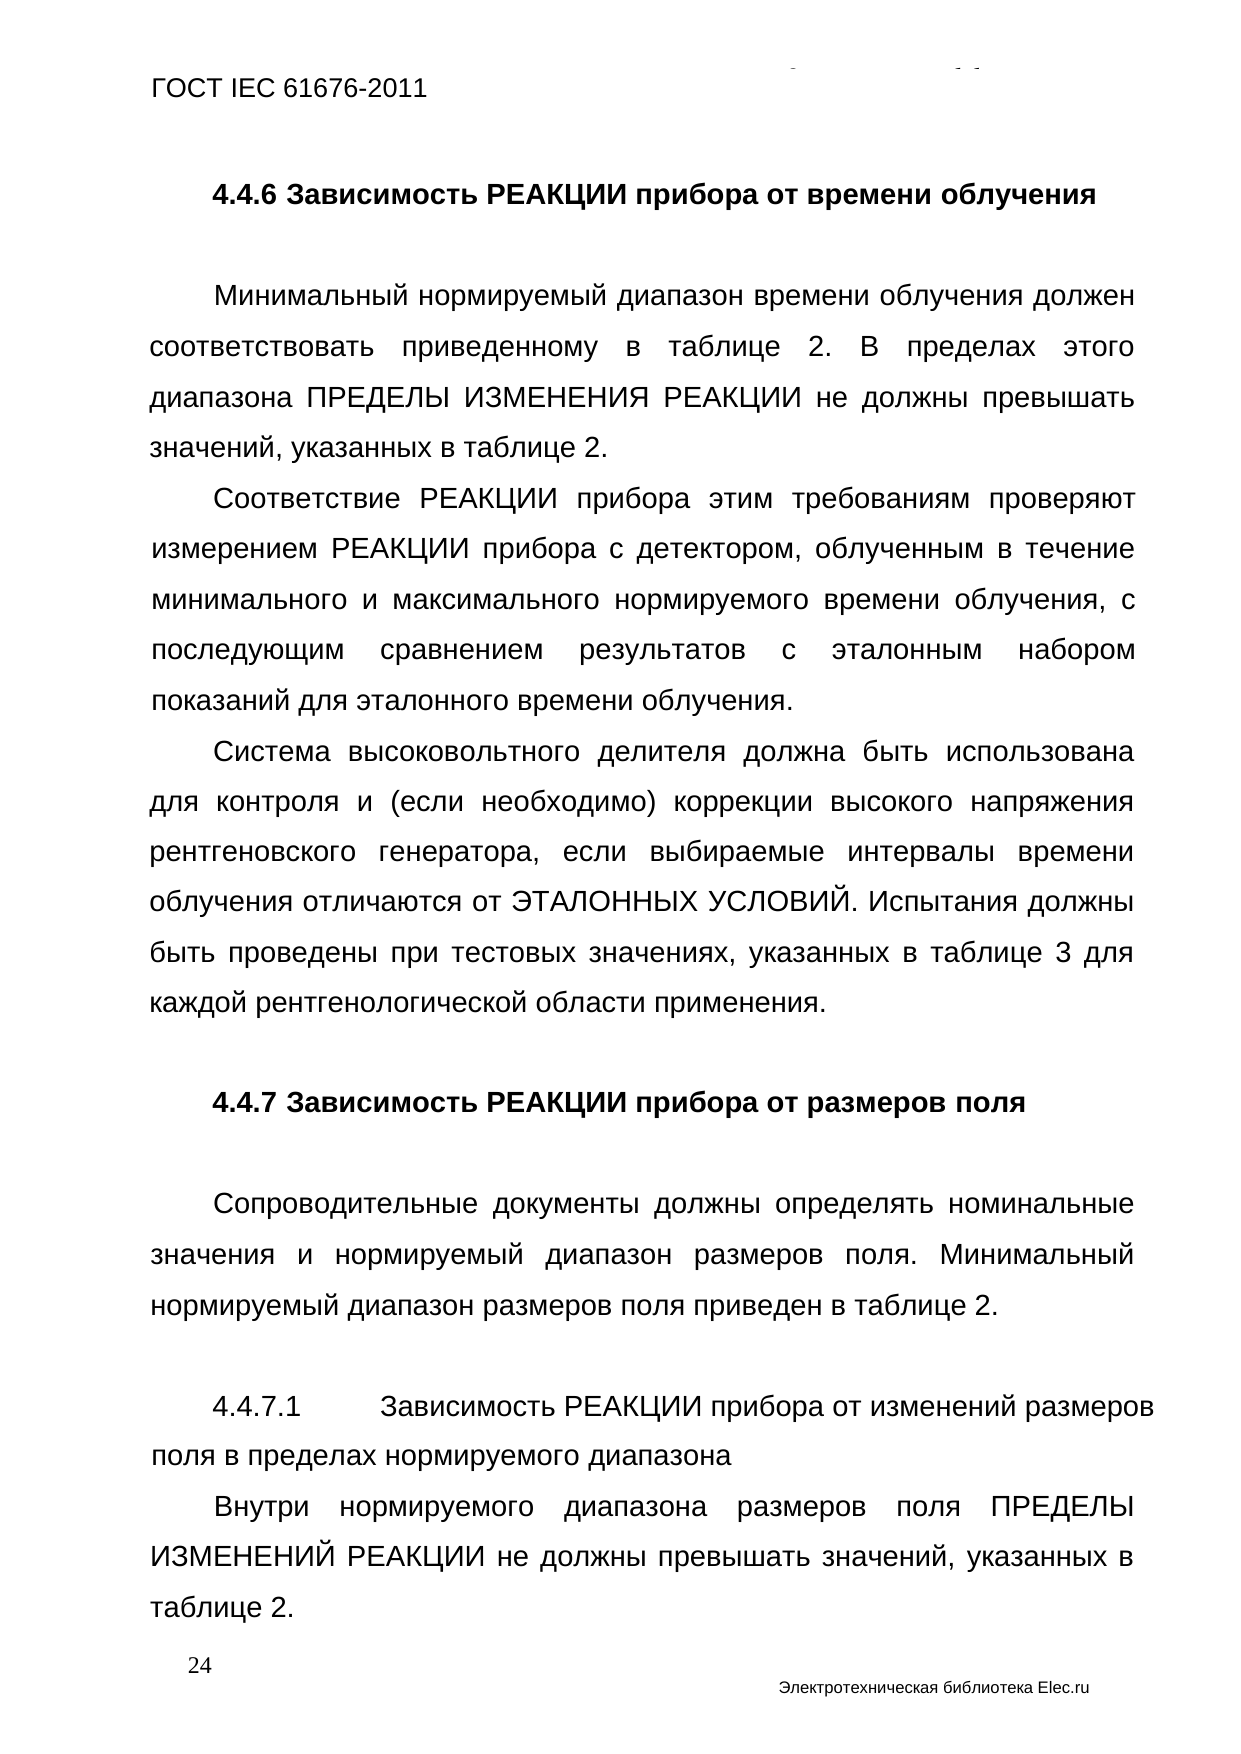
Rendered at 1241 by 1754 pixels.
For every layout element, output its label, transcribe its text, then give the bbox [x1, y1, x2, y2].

subtitle Зависимость РЕАКЦИИ прибора от времени облучения [212, 177, 1167, 211]
text Внутри нормируемого диапазона размеров поля ПРЕДЕЛЫ ИЗМЕНЕНИЙ РЕАКЦИИ не должны превышать значений, указанных в таблице 2. [150, 1489, 1135, 1623]
text Сопроводительные документы должны определять номинальные значения и нормируемый диапазон размеров поля. Минимальный нормируемый диапазон размеров поля приведен в таблице 2. [150, 1186, 1136, 1321]
text Соответствие РЕАКЦИИ прибора этим требованиям проверяют измерением РЕАКЦИИ прибора с детектором, облученным в течение минимального и максимального нормируемого времени облучения, с последующим сравнением результатов с эталонным набором показаний для эталонного времени облучения. [151, 481, 1137, 716]
text ГОСТ IEC 61676-2011 [151, 73, 1167, 103]
text 24 [188, 1652, 1167, 1679]
subtitle Зависимость РЕАКЦИИ прибора от размеров поля [212, 1085, 1167, 1118]
text Система высоковольтного делителя должна быть использована для контроля и (если необходимо) коррекции высокого напряжения рентгеновского генератора, если выбираемые интервалы времени облучения отличаются от ЭТАЛОННЫХ УСЛОВИЙ. Испытания должны быть проведены при тестовых значениях, указанных в таблице 3 для каждой рентгенологической области применения. [149, 733, 1135, 1019]
text Минимальный нормируемый диапазон времени облучения должен соответствовать приведенному в таблице 2. В пределах этого диапазона ПРЕДЕЛЫ ИЗМЕНЕНИЯ РЕАКЦИИ не должны превышать значений, указанных в таблице 2. [149, 278, 1136, 464]
list Зависимость РЕАКЦИИ прибора от изменений размеров поля в пределах нормируемого диапазона [151, 1389, 1157, 1471]
